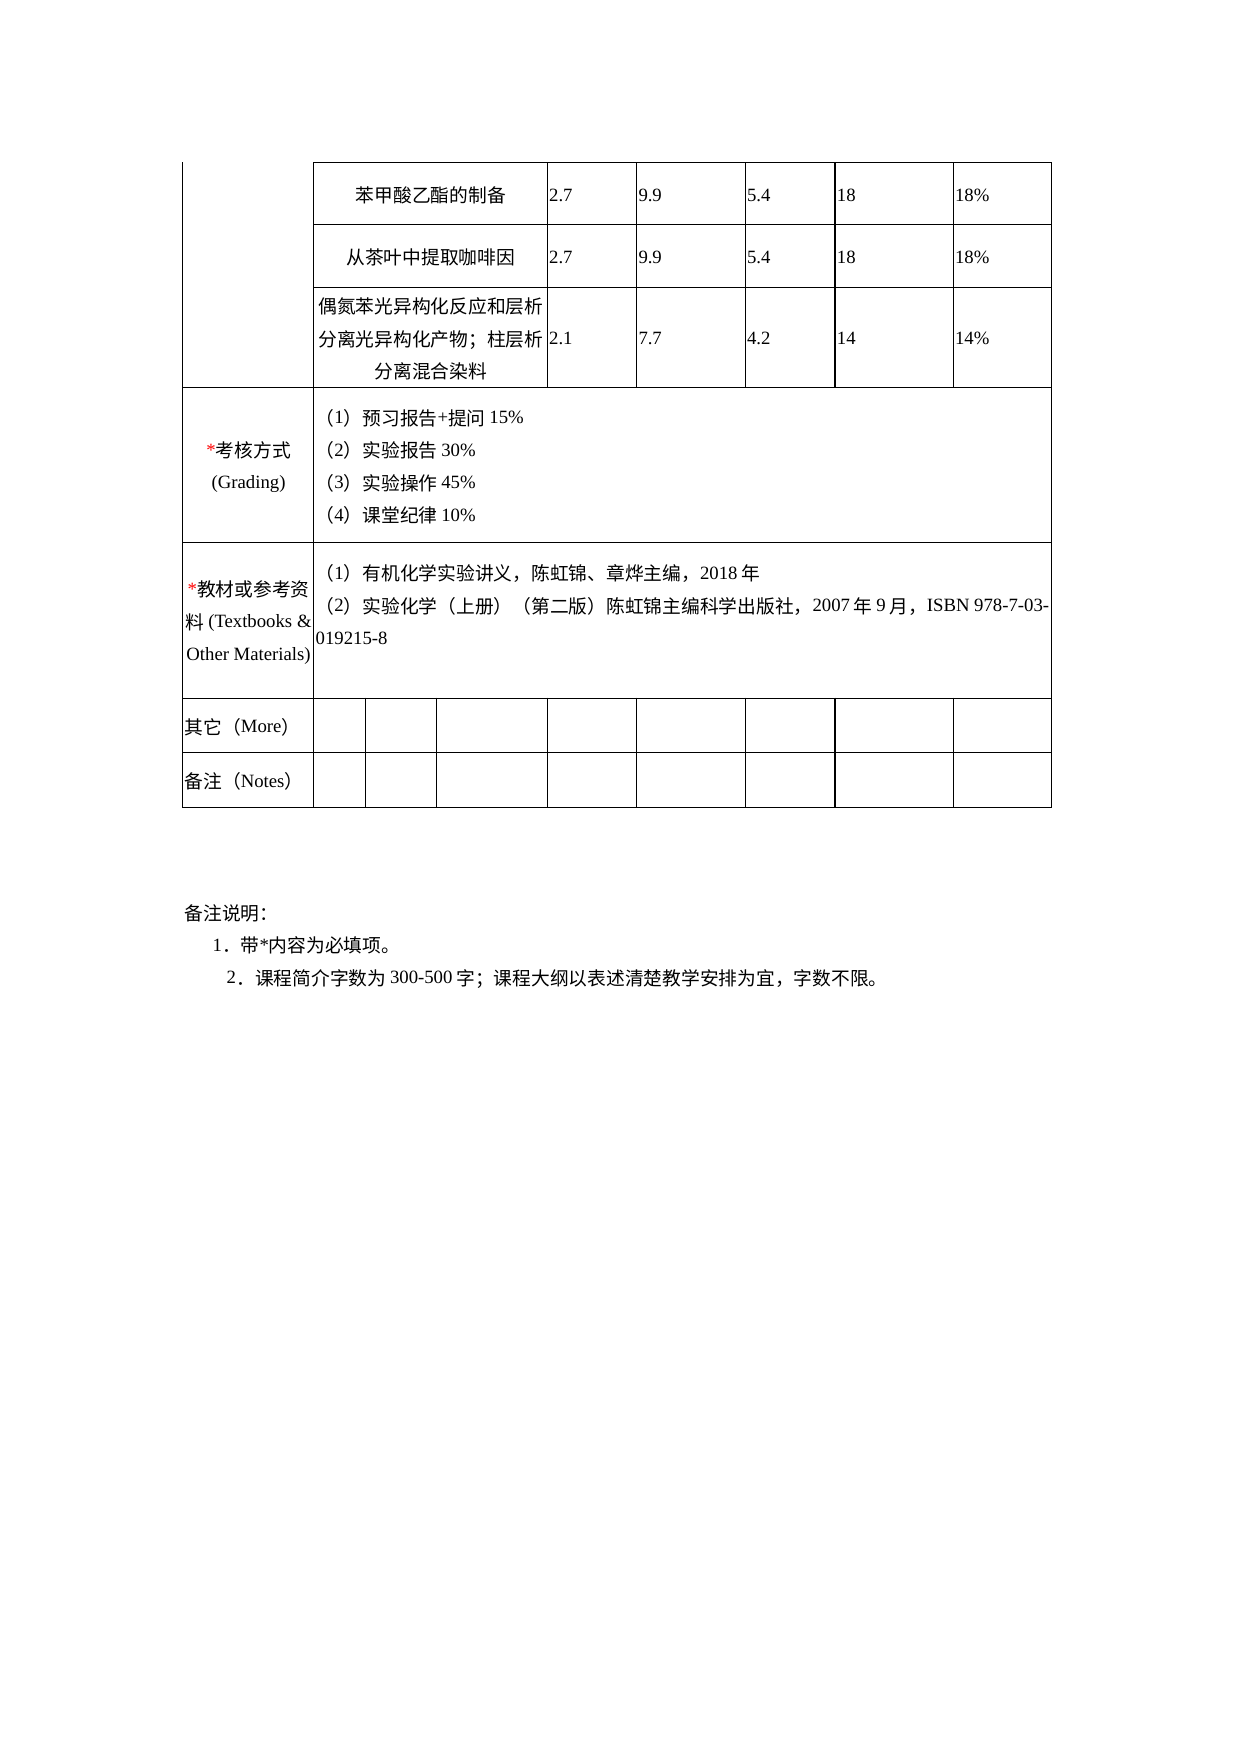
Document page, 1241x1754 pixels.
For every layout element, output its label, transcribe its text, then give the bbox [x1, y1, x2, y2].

table_cell 备注（Notes） [183, 753, 313, 807]
table_cell （1）预习报告+提问15% （2）实验报告30% （3）实验操作45% （4）课堂纪律10% [314, 388, 1051, 542]
table_cell 18 [836, 225, 953, 287]
table_cell 苯甲酸乙酯的制备 [314, 163, 547, 224]
table_cell 2.7 [548, 163, 636, 224]
table_cell [746, 753, 834, 807]
table_cell 14 [836, 288, 953, 387]
table_cell 18% [954, 225, 1051, 287]
table_cell *考核方式 (Grading) [183, 388, 313, 542]
table_cell [437, 753, 547, 807]
table_cell [314, 753, 365, 807]
table_cell [314, 699, 365, 752]
table_cell 7.7 [637, 288, 745, 387]
table_cell 从茶叶中提取咖啡因 [314, 225, 547, 287]
table_cell [954, 699, 1051, 752]
table_cell 18% [954, 163, 1051, 224]
table_cell 5.4 [746, 225, 834, 287]
table_cell [836, 753, 953, 807]
table_cell [637, 753, 745, 807]
table_cell *教材或参考资料 (Textbooks & Other Materials) [183, 543, 313, 698]
table_cell 备注说明： 1．带*内容为必填项。 2．课程简介字数为300-500字；课程大纲以表述清楚教学安排为宜，字数不限。 [183, 808, 1051, 1079]
table_cell [637, 699, 745, 752]
table_cell [548, 753, 636, 807]
table_cell [836, 699, 953, 752]
table_cell [366, 699, 436, 752]
table_cell 2.7 [548, 225, 636, 287]
table_cell [746, 699, 834, 752]
table_cell 2.1 [548, 288, 636, 387]
table_cell 18 [836, 163, 953, 224]
table_cell [437, 699, 547, 752]
table_cell （1）有机化学实验讲义，陈虹锦、章烨主编，2018年 （2）实验化学（上册）（第二版）陈虹锦主编科学出版社，2007年9月，ISBN 978-7-03-019215-8 [314, 543, 1051, 698]
table_cell [366, 753, 436, 807]
table_cell [548, 699, 636, 752]
table_cell 9.9 [637, 163, 745, 224]
table_cell 5.4 [746, 163, 834, 224]
table_cell 4.2 [746, 288, 834, 387]
table_cell 14% [954, 288, 1051, 387]
table_cell 偶氮苯光异构化反应和层析分离光异构化产物；柱层析分离混合染料 [314, 288, 547, 387]
table_cell [954, 753, 1051, 807]
table_cell 9.9 [637, 225, 745, 287]
table_cell 其它（More） [183, 699, 313, 752]
